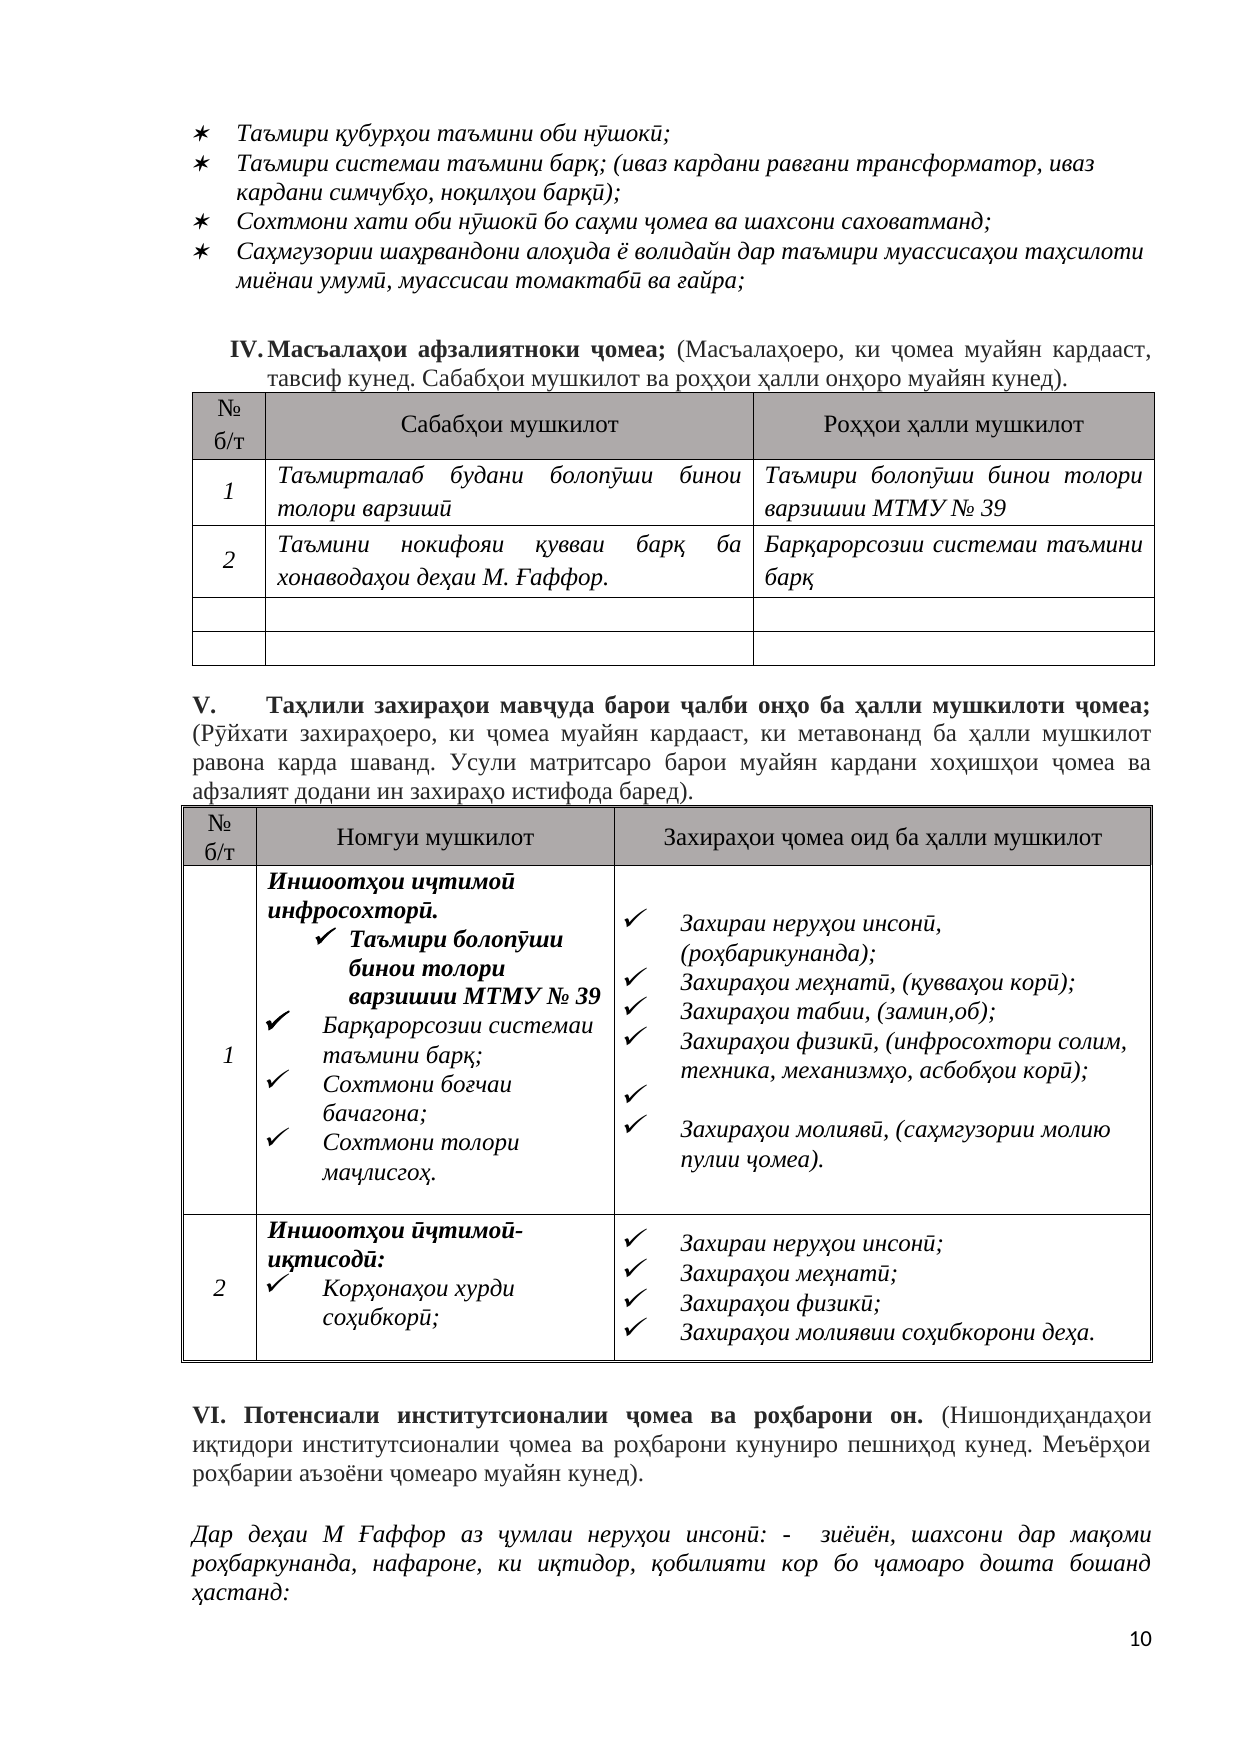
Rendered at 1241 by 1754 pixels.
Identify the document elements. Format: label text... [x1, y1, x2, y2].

table_header Номгуи мушкилот [257, 808, 614, 865]
list Таъмири системаи таъмини барқ; (иваз кардани равғани трансформатор, иваз кардани симчубҳо, ноқилҳои барқӣ); [192, 148, 1152, 206]
table_header Сабабҳои мушкилот [266, 393, 753, 459]
table_cell Таъмини нокифояи қувваи барқ ба хонаводаҳои деҳаи М. Ғаффор. [266, 526, 753, 597]
table_cell 2 [193, 526, 265, 597]
table_cell [754, 632, 1154, 665]
subtitle Масъалаҳои афзалиятноки ҷомеа; (Масъалаҳоеро, ки ҷомеа муайян кардааст, тавсиф кунед. Сабабҳои мушкилот ва роҳҳои ҳалли онҳоро муайян кунед). [229, 334, 1152, 392]
table_header Захираҳои ҷомеа оид ба ҳалли мушкилот [615, 808, 1150, 865]
table_cell [266, 598, 753, 631]
table_cell [266, 632, 753, 665]
list Саҳмгузории шаҳрвандони алоҳида ё волидайн дар таъмири муассисаҳои таҳсилоти миёнаи умумӣ, муассисаи томактабӣ ва ғайра; [192, 236, 1152, 294]
table_header Роҳҳои ҳалли мушкилот [754, 393, 1154, 459]
table_cell [754, 598, 1154, 631]
table_cell ттт1 [184, 866, 256, 1214]
subtitle VI. Потенсиали институтсионалии ҷомеа ва роҳбарони он. (Нишондиҳандаҳои иқтидори институтсионалии ҷомеа ва роҳбарони кунуниро пешниҳод кунед. Меъёрҳои роҳбарии аъзоёни ҷомеаро муайян кунед). [192, 1400, 1152, 1486]
text Дар деҳаи М Ғаффор аз ҷумлаи неруҳои инсонӣ: - зиёиён, шахсони дар мақоми роҳбаркунанда, нафароне, ки иқтидор, қобилияти кор бо ҷамоаро дошта бошанд ҳастанд: [192, 1519, 1152, 1606]
table_cell Таъмирталаб будани болопӯши бинои толори варзишӣ [266, 460, 753, 525]
table_cell Захираи неруҳои инсонӣ, (роҳбарикунанда); Захираҳои меҳнатӣ, (қувваҳои корӣ); Захираҳои табии, (замин,об); Захираҳои физикӣ, (инфросохтори солим, техника, механизмҳо, асбобҳои корӣ); Захираҳои молиявӣ, (саҳмгузории молию пулии ҷомеа). [615, 866, 1150, 1214]
table_header № б/т [184, 808, 256, 865]
table_cell [193, 598, 265, 631]
table_cell 2 [184, 1215, 256, 1360]
table_cell [193, 632, 265, 665]
list Таъмири қубурҳои таъмини оби нӯшокӣ; [192, 118, 1152, 148]
table_cell Иншоотҳои ӣҷтимоӣ- иқтисодӣ: Корҳонаҳои хурди соҳибкорӣ; [257, 1215, 614, 1360]
table_cell Захираи неруҳои инсонӣ; Захираҳои меҳнатӣ; Захираҳои физикӣ; Захираҳои молиявии соҳибкорони деҳа. [615, 1215, 1150, 1360]
table_header № б/т [193, 393, 265, 459]
table_cell Барқарорсозии системаи таъмини барқ [754, 526, 1154, 597]
subtitle Таҳлили захираҳои мавҷуда барои ҷалби онҳо ба ҳалли мушкилоти ҷомеа; (Рӯйхати захираҳоеро, ки ҷомеа муайян кардааст, ки метавонанд ба ҳалли мушкилот равона карда шаванд. Усули матритсаро барои муайян кардани хоҳишҳои ҷомеа ва афзалият додани ин захираҳо истифода баред). [192, 690, 1152, 805]
list Сохтмони хати оби нӯшокӣ бо саҳми ҷомеа ва шахсони саховатманд; [192, 206, 1152, 236]
table_cell 1 [193, 460, 265, 525]
table_cell Таъмири болопӯши бинои толори варзишии МТМУ № 39 [754, 460, 1154, 525]
table_cell Иншоотҳои иҷтимоӣ инфросохторӣ. Таъмири болопӯши бинои толори варзишии МТМУ № 39 Барқарорсозии системаи таъмини барқ; Сохтмони боғчаи бачагона; Сохтмони толори маҷлисгоҳ. [257, 866, 614, 1214]
